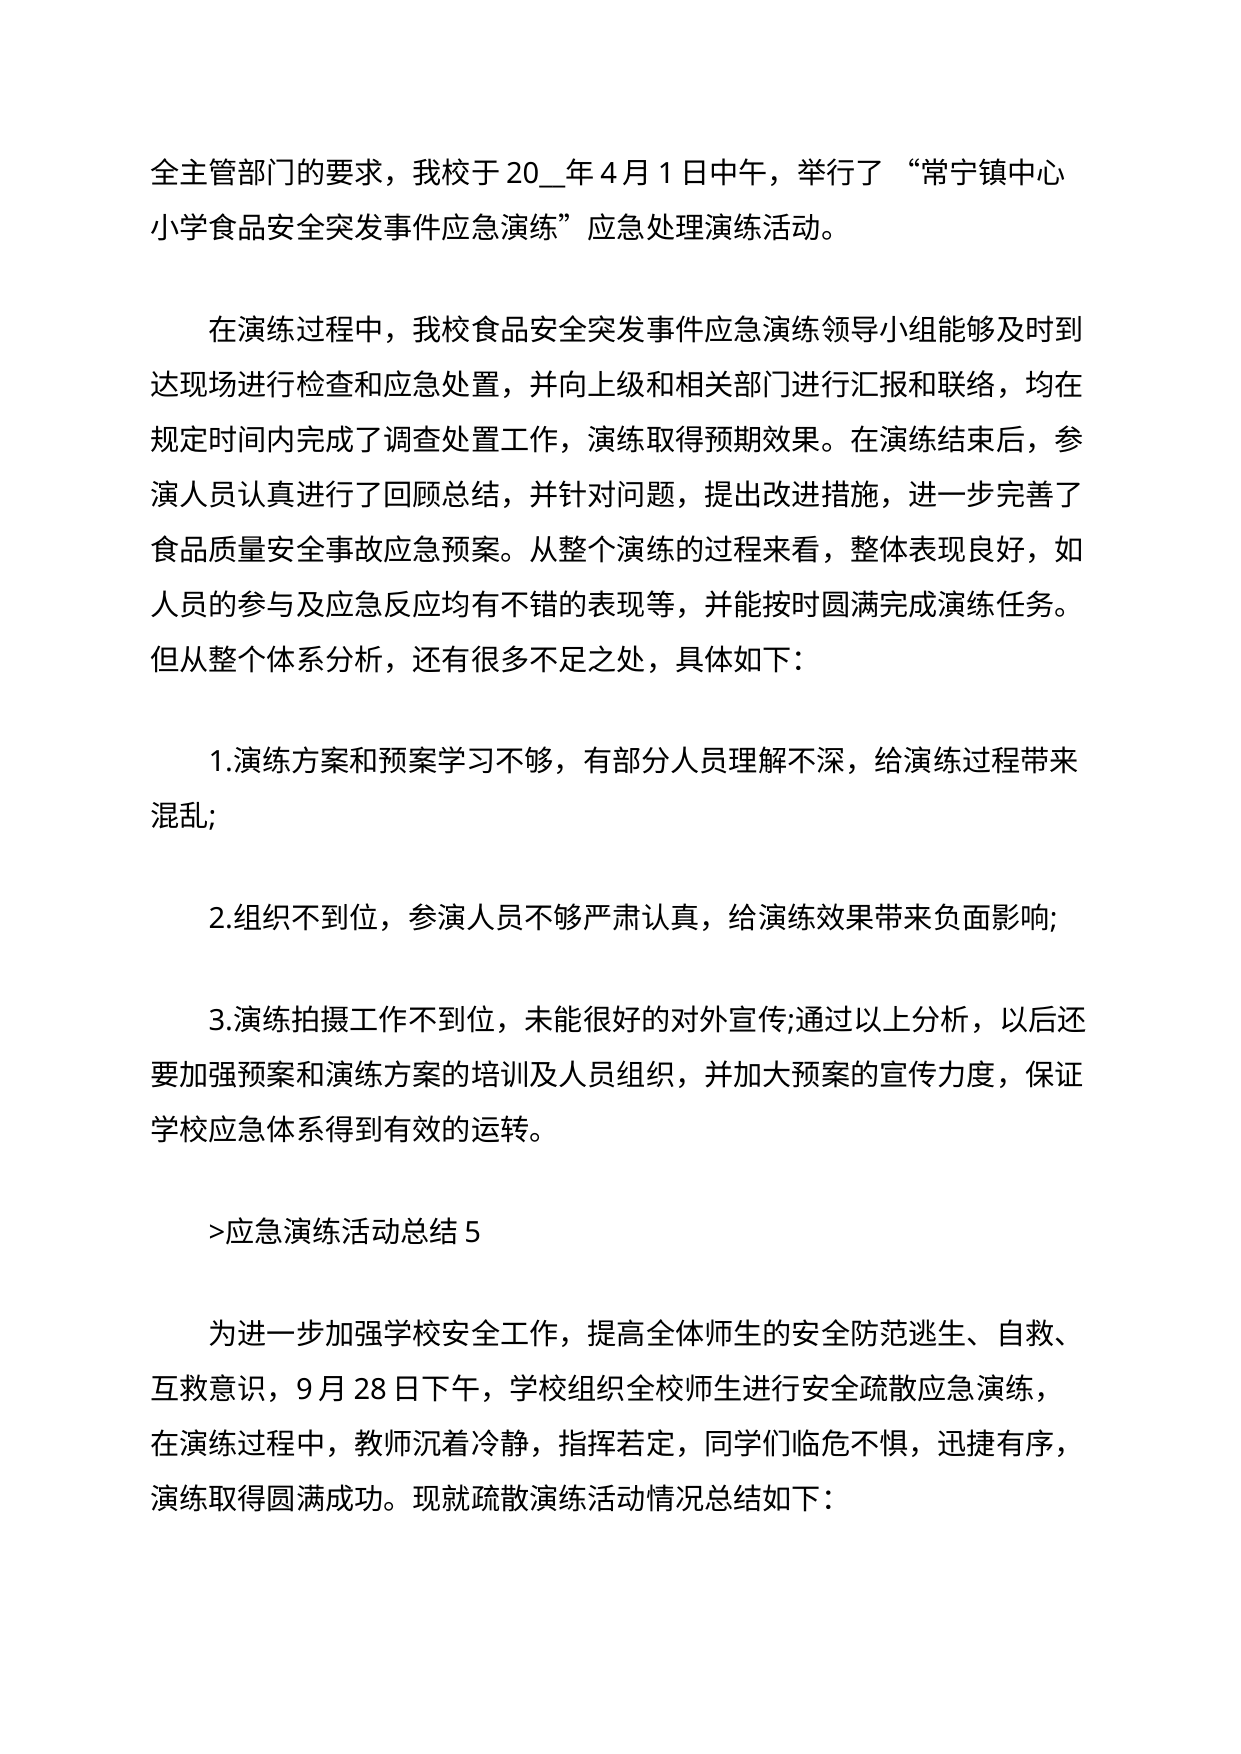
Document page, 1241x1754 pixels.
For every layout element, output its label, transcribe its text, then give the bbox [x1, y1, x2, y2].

text 1.演练方案和预案学习不够，有部分人员理解不深，给演练过程带来混乱; [150, 738, 1090, 835]
text >应急演练活动总结5 [150, 1208, 1090, 1251]
text 为进一步加强学校安全工作，提高全体师生的安全防范逃生、自救、互救意识，9月28日下午，学校组织全校师生进行安全疏散应急演练，在演练过程中，教师沉着冷静，指挥若定，同学们临危不惧，迅捷有序，演练取得圆满成功。现就疏散演练活动情况总结如下： [150, 1311, 1090, 1518]
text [150, 150, 1090, 247]
text 3.演练拍摄工作不到位，未能很好的对外宣传;通过以上分析，以后还要加强预案和演练方案的培训及人员组织，并加大预案的宣传力度，保证学校应急体系得到有效的运转。 [150, 997, 1090, 1149]
text 2.组织不到位，参演人员不够严肃认真，给演练效果带来负面影响; [150, 895, 1090, 937]
text 在演练过程中，我校食品安全突发事件应急演练领导小组能够及时到达现场进行检查和应急处置，并向上级和相关部门进行汇报和联络，均在规定时间内完成了调查处置工作，演练取得预期效果。在演练结束后，参演人员认真进行了回顾总结，并针对问题，提出改进措施，进一步完善了食品质量安全事故应急预案。从整个演练的过程来看，整体表现良好，如人员的参与及应急反应均有不错的表现等，并能按时圆满完成演练任务。但从整个体系分析，还有很多不足之处，具体如下： [150, 307, 1090, 678]
